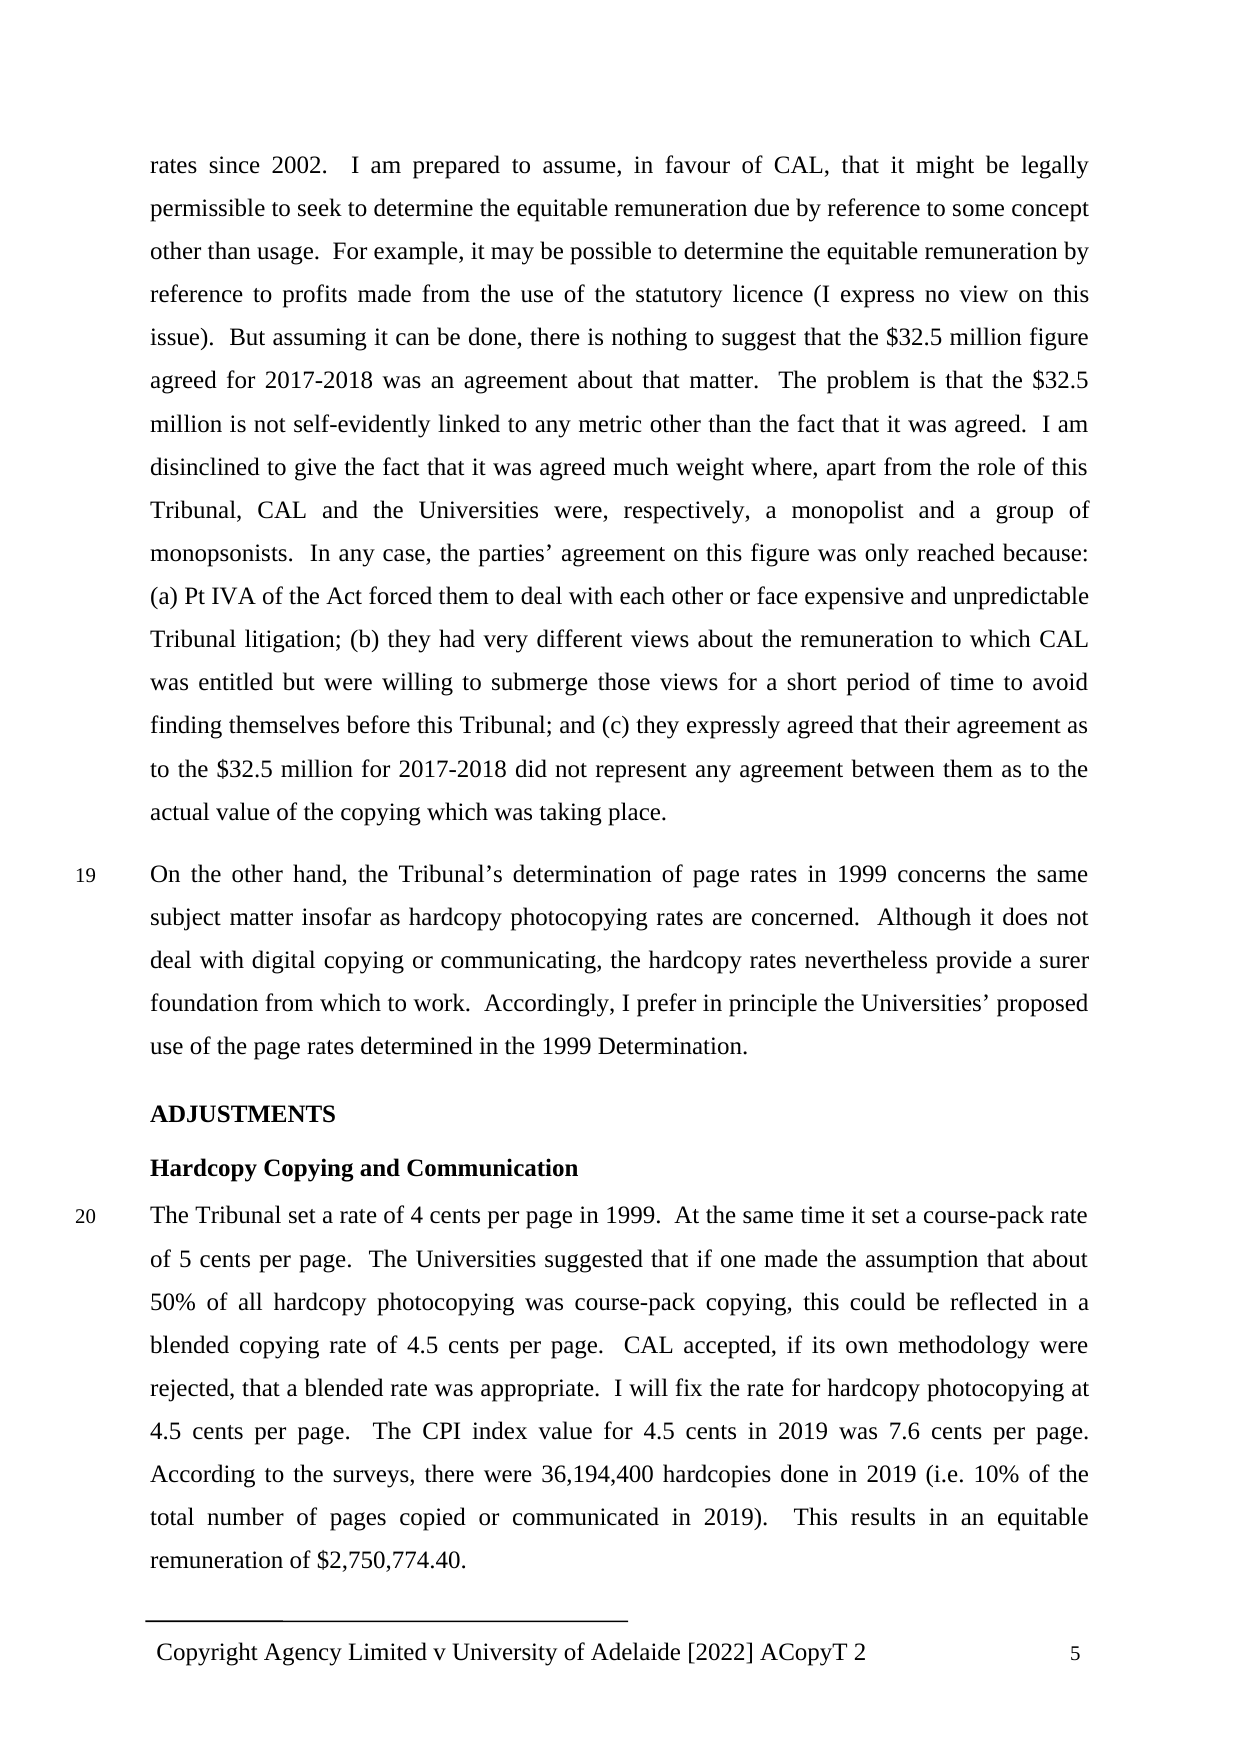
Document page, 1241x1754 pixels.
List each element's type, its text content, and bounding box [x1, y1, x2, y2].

text On the other hand, the Tribunal’s determination of page rates in 1999 concerns the same subject matter insofar as hardcopy photocopying rates are concerned. Although it does not deal with digital copying or communicating, the hardcopy rates nevertheless provide a surer foundation from which to work. Accordingly, I prefer in principle the Universities’ proposed use of the page rates determined in the 1999 Determination. [75, 859, 1090, 1060]
subtitle Hardcopy Copying and Communication [150, 1153, 1090, 1182]
subtitle Adjustments [150, 1099, 1090, 1128]
text The Tribunal set a rate of 4 cents per page in 1999. At the same time it set a course-pack rate of 5 cents per page. The Universities suggested that if one made the assumption that about 50% of all hardcopy photocopying was course-pack copying, this could be reflected in a blended copying rate of 4.5 cents per page. CAL accepted, if its own methodology were rejected, that a blended rate was appropriate. I will fix the rate for hardcopy photocopying at 4.5 cents per page. The CPI index value for 4.5 cents in 2019 was 7.6 cents per page. According to the surveys, there were 36,194,400 hardcopies done in 2019 (i.e. 10% of the total number of pages copied or communicated in 2019). This results in an equitable remuneration of $2,750,774.40. [75, 1201, 1090, 1574]
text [75, 150, 1090, 826]
